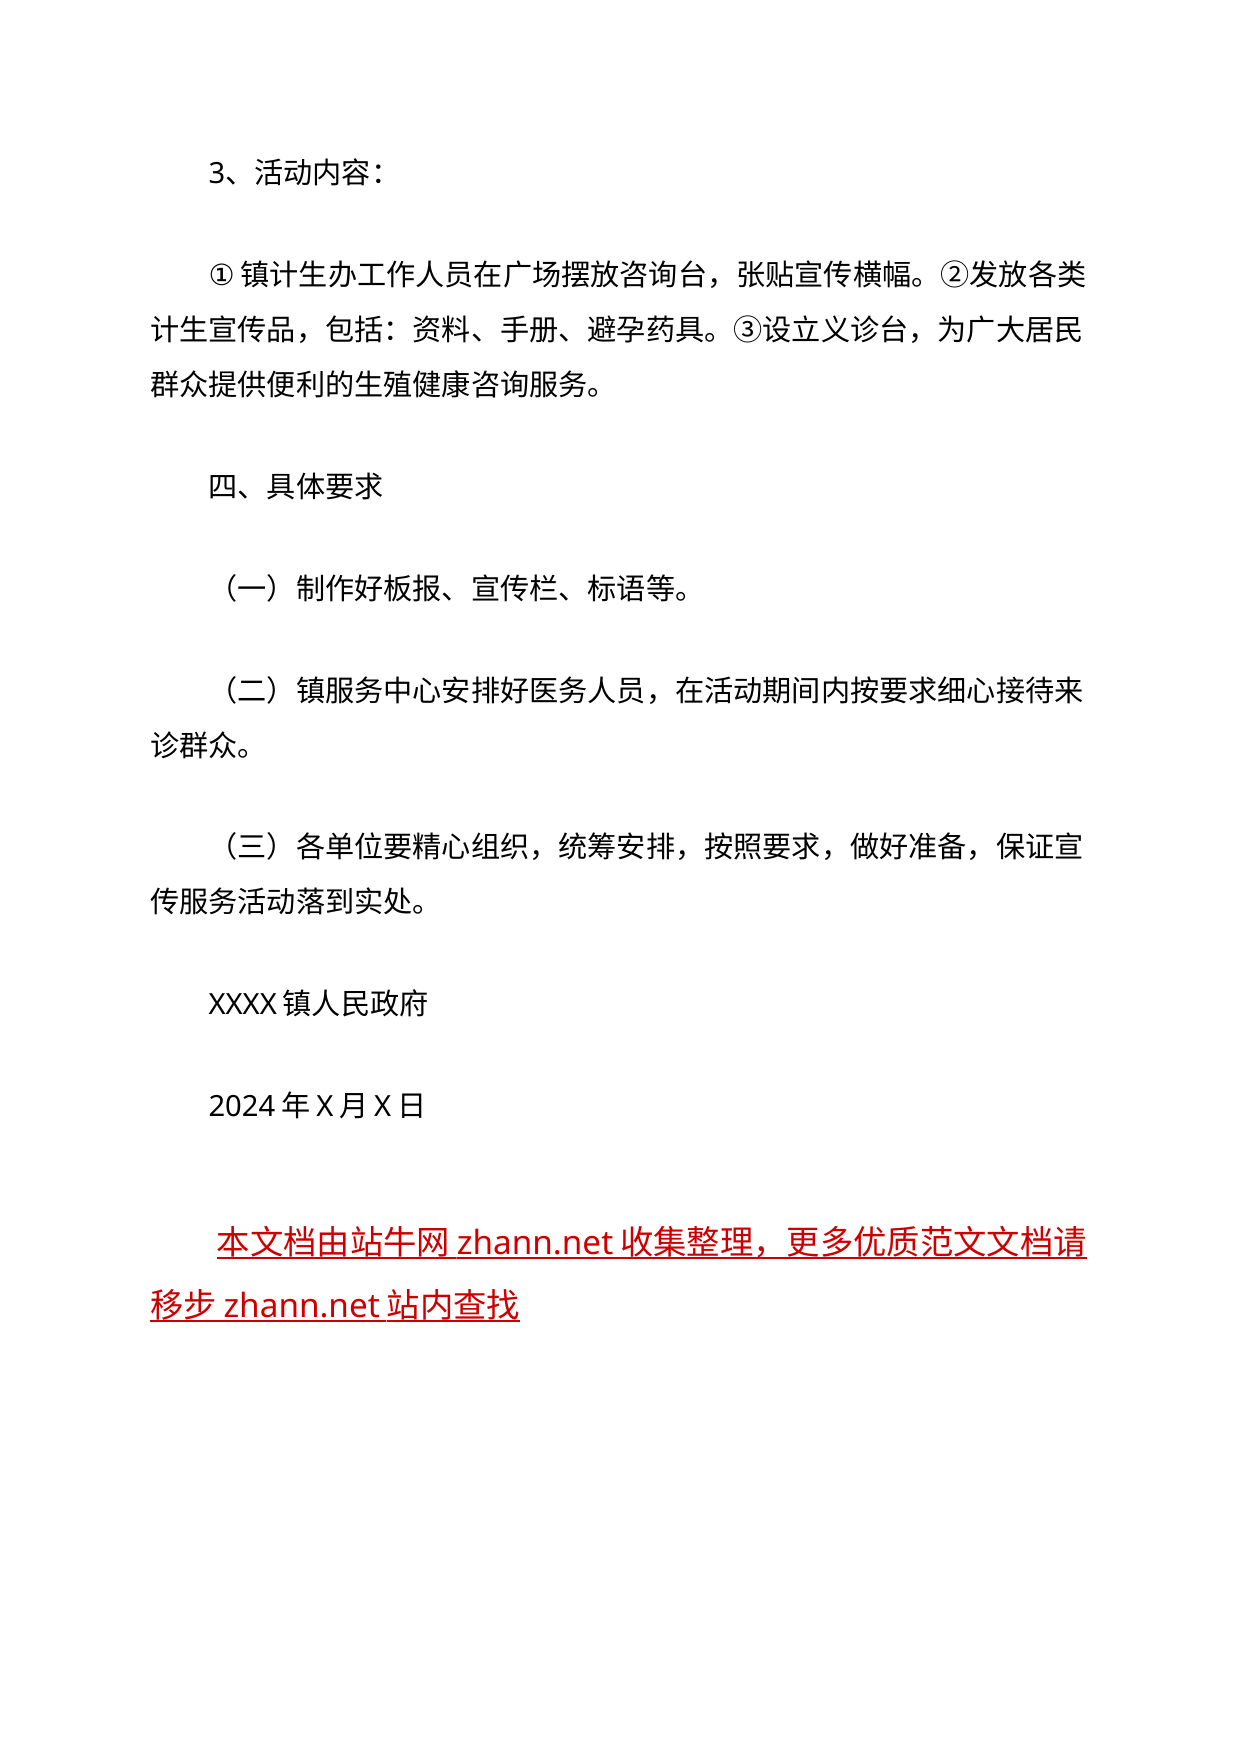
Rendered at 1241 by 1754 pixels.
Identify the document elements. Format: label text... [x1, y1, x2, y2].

text 2024年X月X日 [150, 1082, 1090, 1125]
text XXXX镇人民政府 [150, 981, 1090, 1023]
text ①镇计生办工作人员在广场摆放咨询台，张贴宣传横幅。②发放各类计生宣传品，包括：资料、手册、避孕药具。③设立义诊台，为广大居民群众提供便利的生殖健康咨询服务。 [150, 252, 1090, 404]
text （三）各单位要精心组织，统筹安排，按照要求，做好准备，保证宣传服务活动落到实处。 [150, 824, 1090, 921]
text 四、具体要求 [150, 464, 1090, 506]
text （一）制作好板报、宣传栏、标语等。 [150, 565, 1090, 608]
text 本文档由站牛网zhann.net收集整理，更多优质范文文档请移步zhann.net站内查找 [150, 1216, 1090, 1327]
text 3、活动内容： [150, 150, 1090, 192]
text （二）镇服务中心安排好医务人员，在活动期间内按要求细心接待来诊群众。 [150, 667, 1090, 764]
